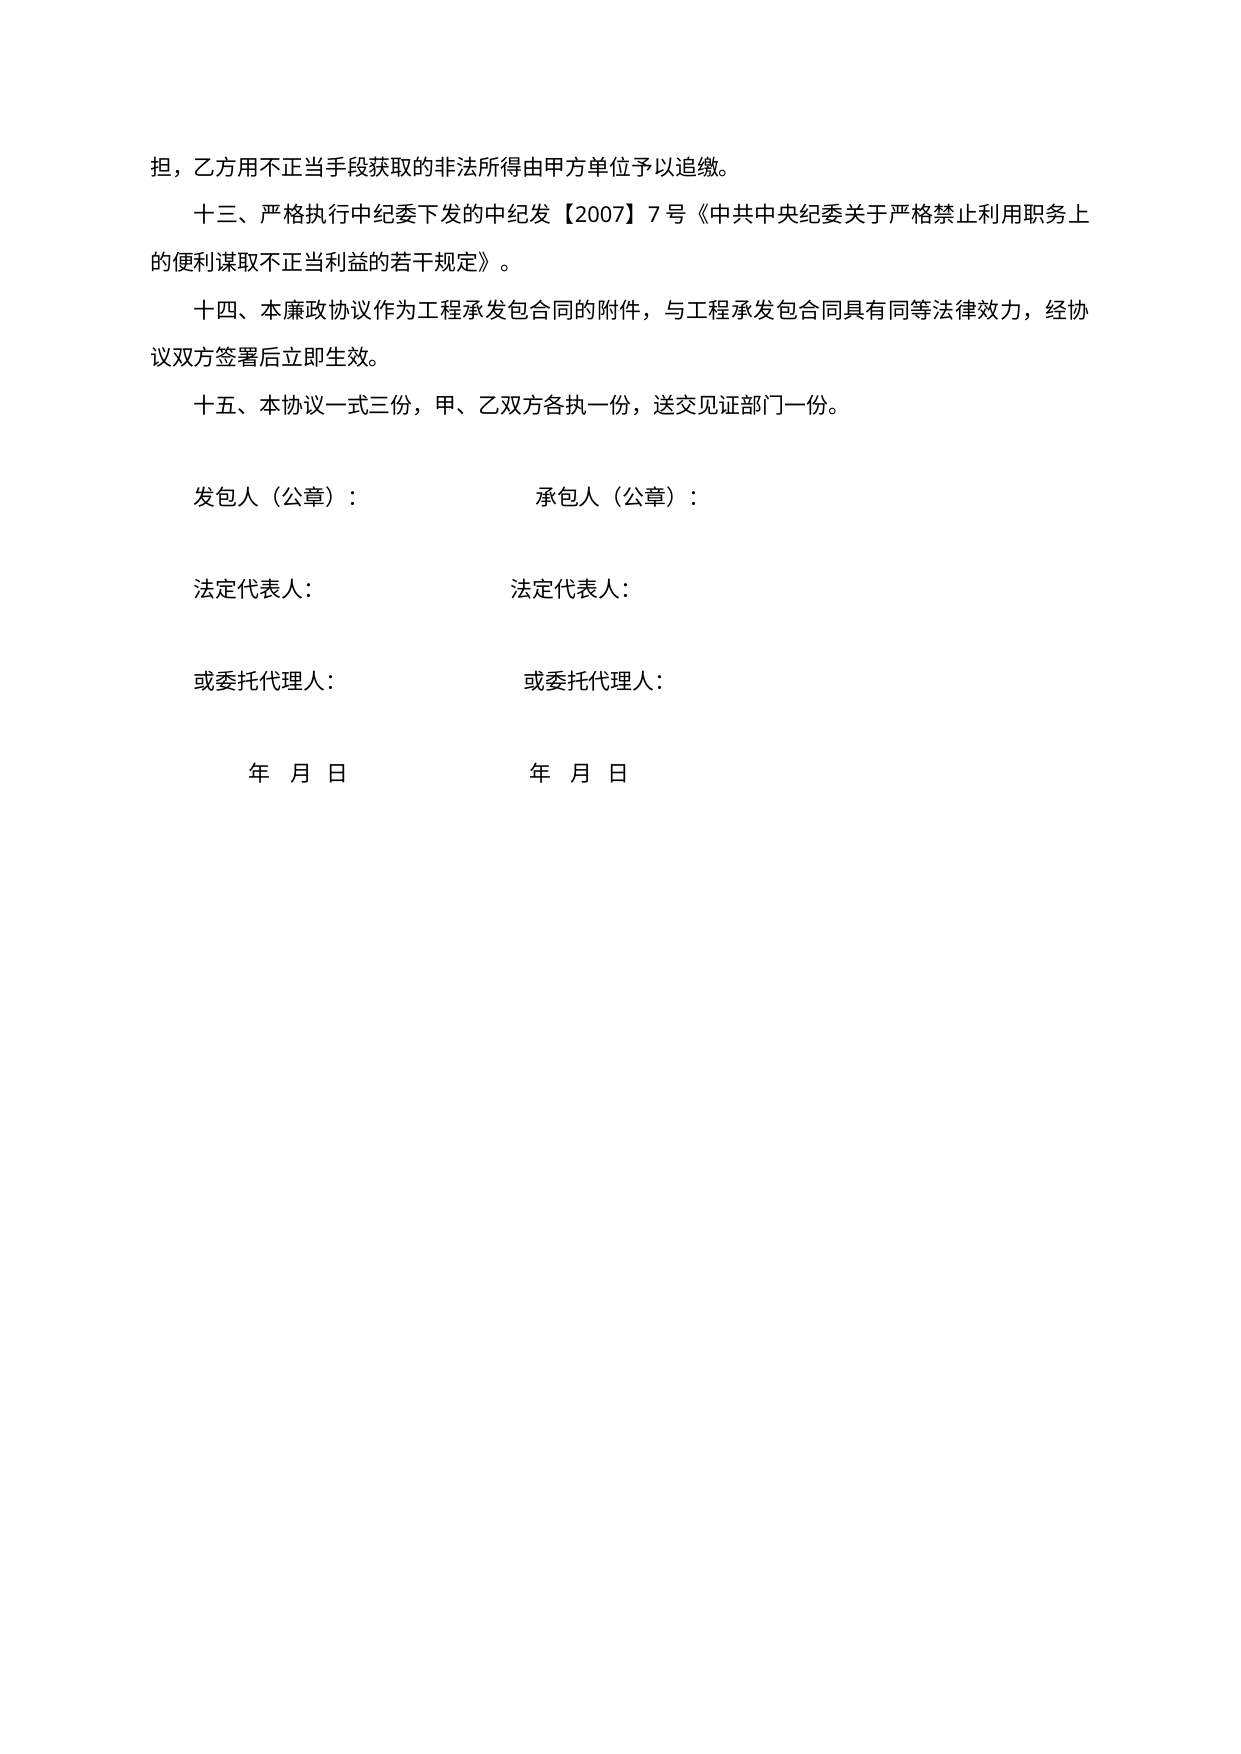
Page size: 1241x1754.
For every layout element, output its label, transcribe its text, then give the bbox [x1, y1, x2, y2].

text 发包人（公章）： 承包人（公章）： [150, 480, 1090, 511]
text 十四、本廉政协议作为工程承发包合同的附件，与工程承发包合同具有同等法律效力，经协议双方签署后立即生效。 [150, 293, 1090, 372]
text 年 月 日 年 月 日 [150, 756, 1090, 788]
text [150, 150, 1090, 182]
text 法定代表人： 法定代表人： [150, 572, 1090, 604]
text 或委托代理人： 或委托代理人： [150, 664, 1090, 696]
text 十三、严格执行中纪委下发的中纪发【2007】7号《中共中央纪委关于严格禁止利用职务上的便利谋取不正当利益的若干规定》。 [150, 197, 1090, 277]
text 十五、本协议一式三份，甲、乙双方各执一份，送交见证部门一份。 [150, 388, 1090, 419]
